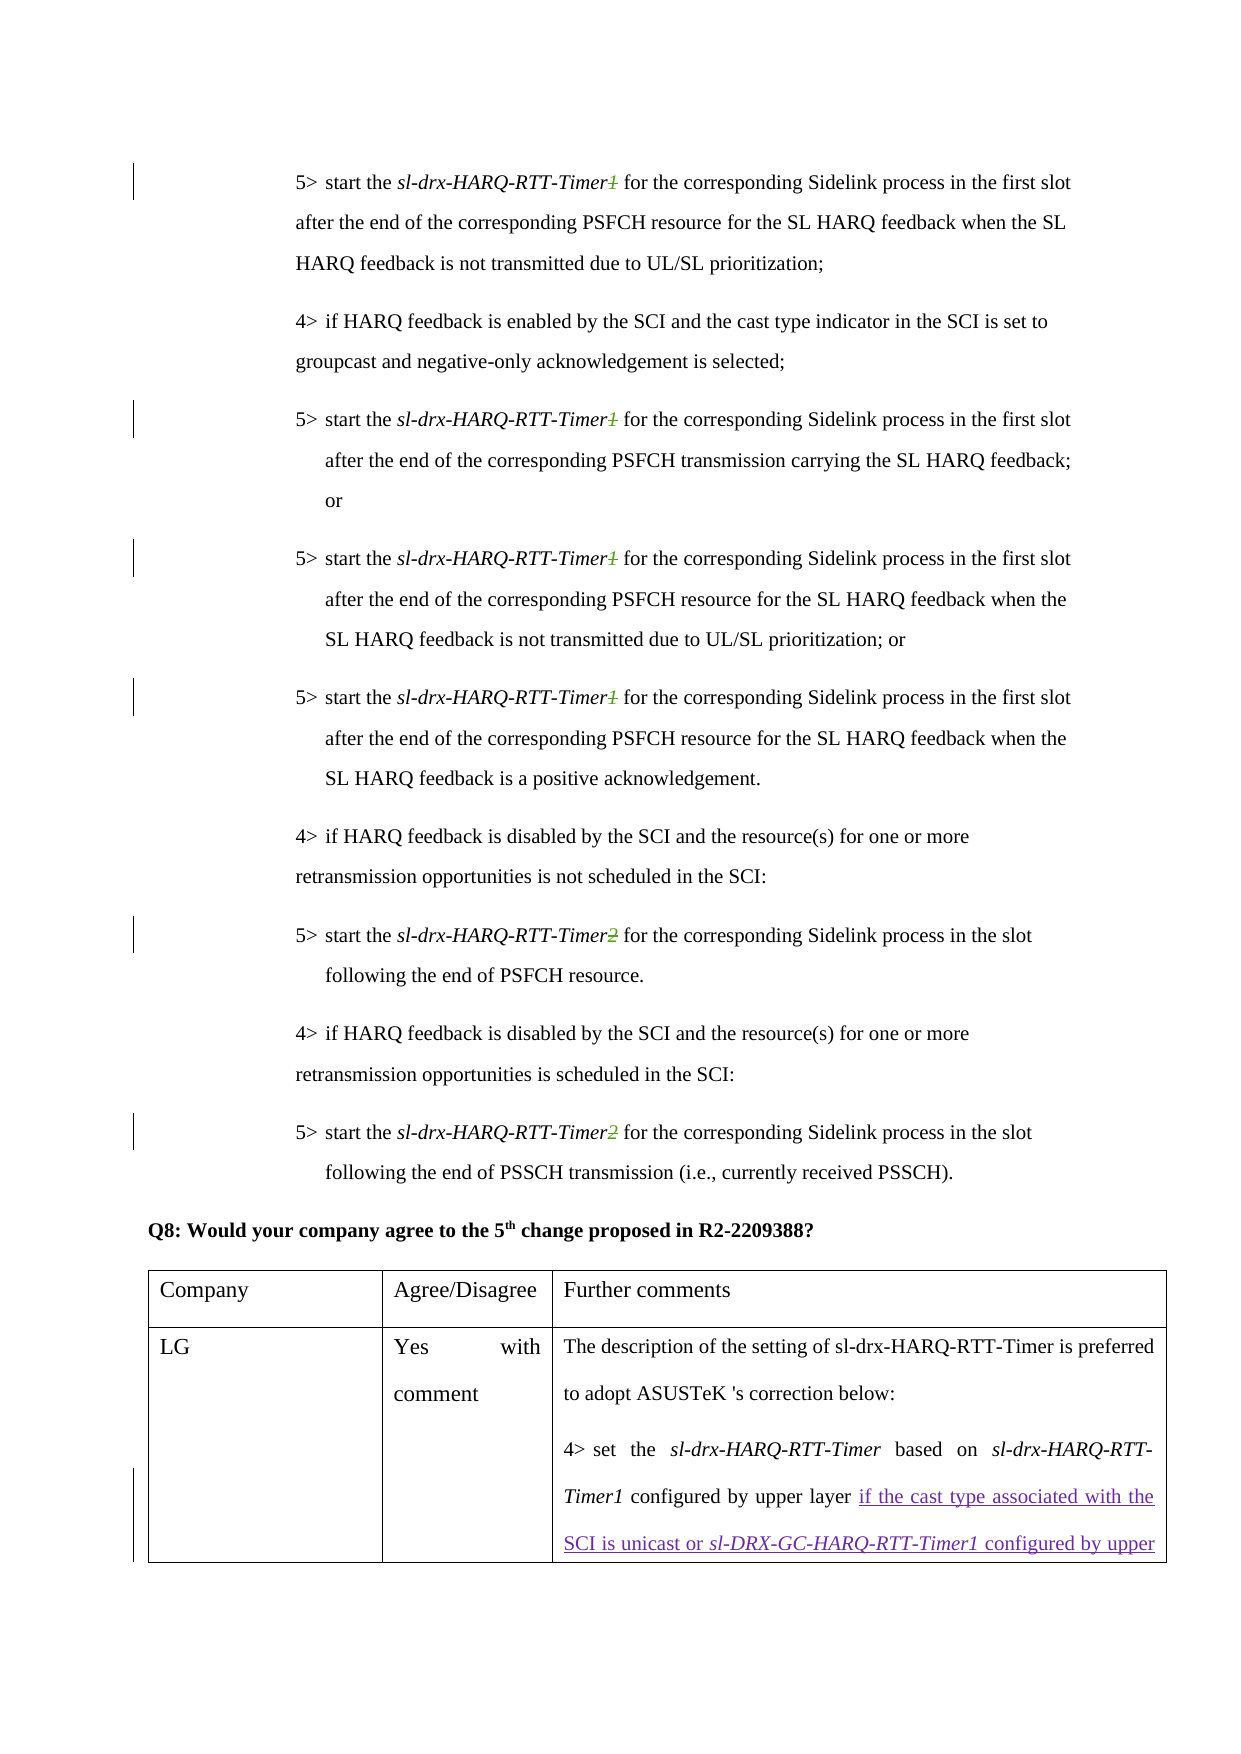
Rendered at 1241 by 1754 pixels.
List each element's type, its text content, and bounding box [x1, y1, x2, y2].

table_cell LG [149, 1328, 382, 1562]
text 4> if HARQ feedback is enabled by the SCI and the cast type indicator in the SCI is set to groupcast and negative-only acknowledgement is selected; [295, 302, 1092, 380]
table_header Company [149, 1271, 382, 1327]
table_header Further comments [553, 1271, 1166, 1327]
table_cell Yes with comment [383, 1328, 552, 1562]
text 4> if HARQ feedback is disabled by the SCI and the resource(s) for one or more retransmission opportunities is scheduled in the SCI: [295, 1014, 1092, 1092]
text 5> start the sl-drx-HARQ-RTT-Timer for the corresponding Sidelink process in the first slot after the end of the corresponding PSFCH resource for the SL HARQ feedback when the SL HARQ feedback is not transmitted due to UL/SL prioritization; or [295, 539, 1092, 658]
text Q8: Would your company agree to the 5th change proposed in R2-2209388? [148, 1211, 1092, 1249]
text 5> start the sl-drx-HARQ-RTT-Timer for the corresponding Sidelink process in the slot following the end of PSSCH transmission (i.e., currently received PSSCH). [295, 1113, 1092, 1191]
text 4> if HARQ feedback is disabled by the SCI and the resource(s) for one or more retransmission opportunities is not scheduled in the SCI: [295, 817, 1092, 895]
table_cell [553, 1328, 1166, 1562]
text 5> start the sl-drx-HARQ-RTT-Timer for the corresponding Sidelink process in the first slot after the end of the corresponding PSFCH resource for the SL HARQ feedback when the SL HARQ feedback is a positive acknowledgement. [295, 678, 1092, 797]
text 5> start the sl-drx-HARQ-RTT-Timer for the corresponding Sidelink process in the first slot after the end of the corresponding PSFCH resource for the SL HARQ feedback when the SL HARQ feedback is not transmitted due to UL/SL prioritization; [295, 163, 1092, 281]
text 5> start the sl-drx-HARQ-RTT-Timer for the corresponding Sidelink process in the slot following the end of PSFCH resource. [295, 916, 1092, 994]
table_header Agree/Disagree [383, 1271, 552, 1327]
